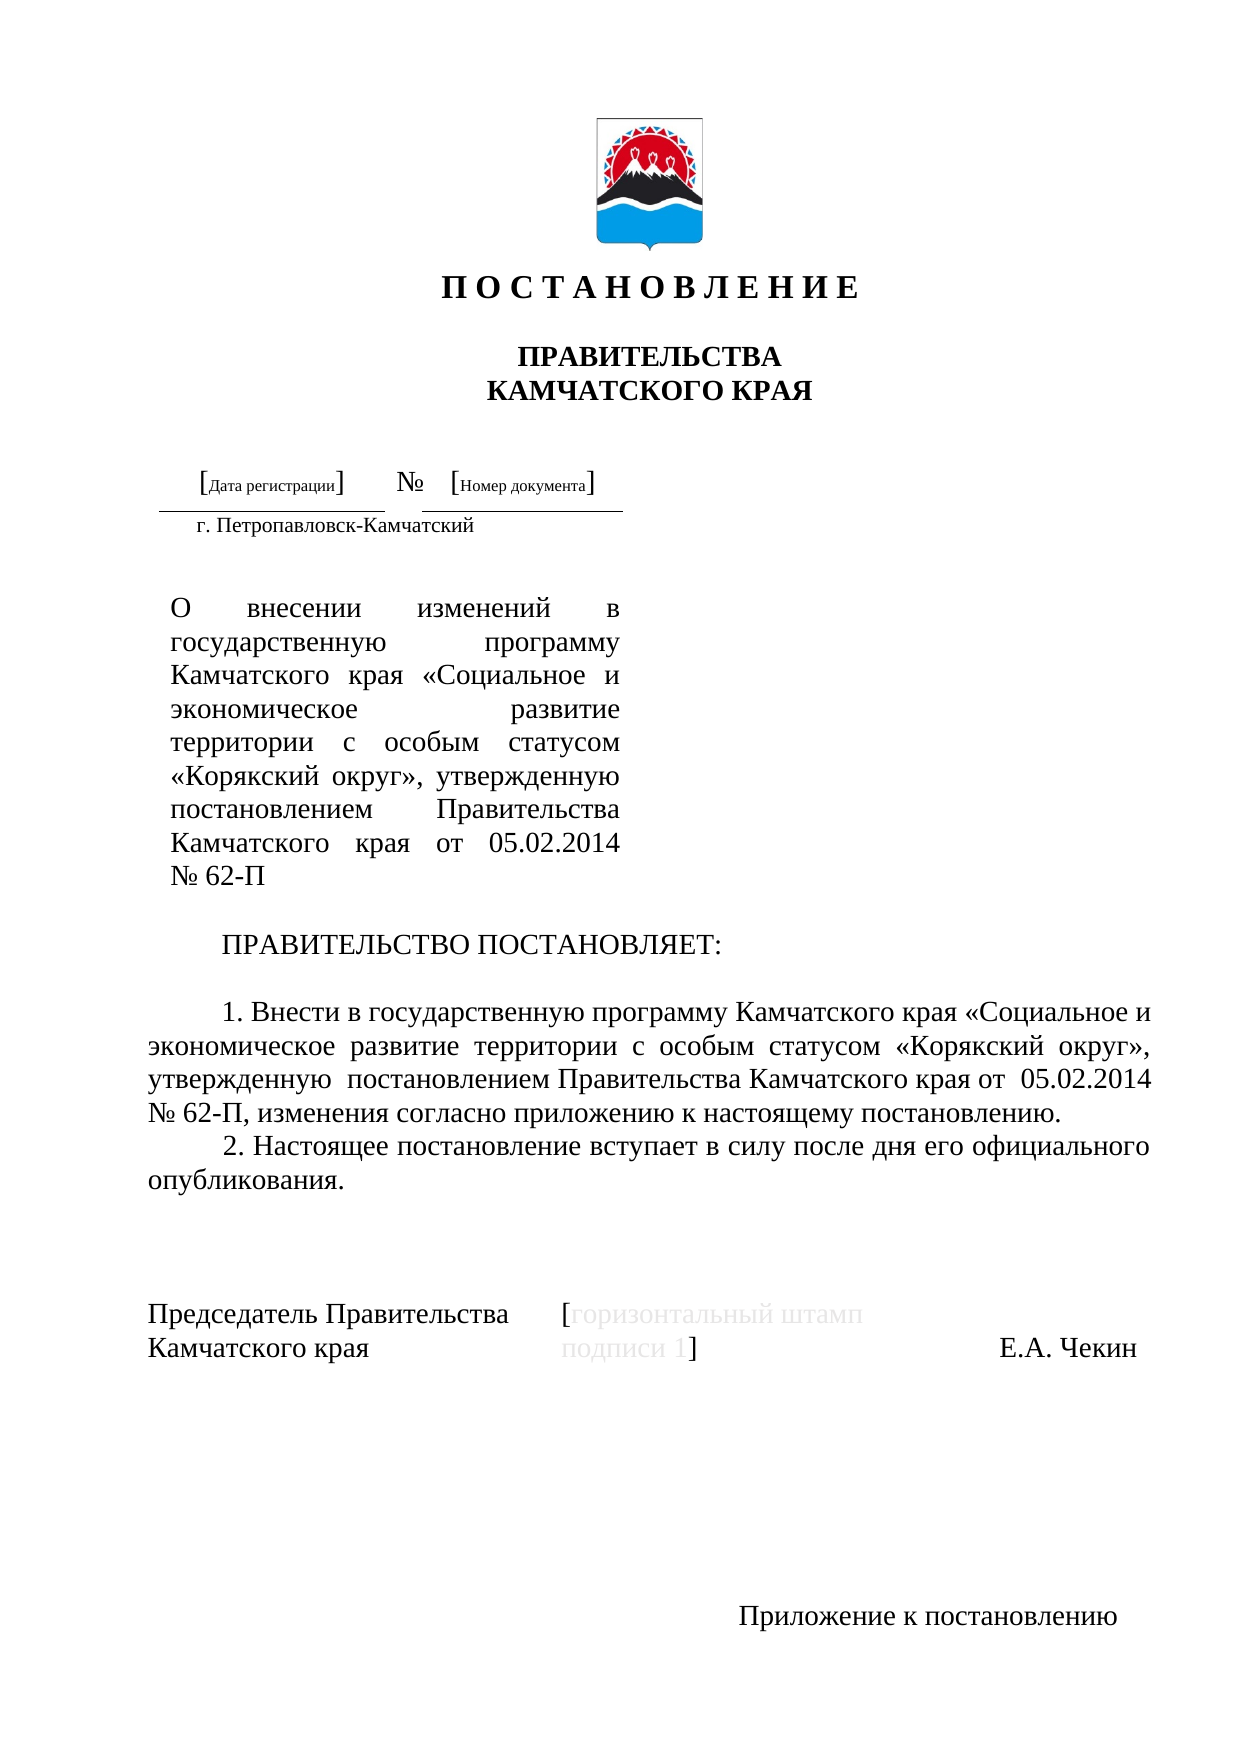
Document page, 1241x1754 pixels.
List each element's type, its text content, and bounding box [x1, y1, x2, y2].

title КАМЧАТСКОГО КРАЯ [148, 373, 1152, 406]
table_header Е.А. Чекин [868, 1296, 1152, 1498]
text ПРАВИТЕЛЬСТВО ПОСТАНОВЛЯЕТ: [148, 927, 1152, 961]
table_header [горизонтальный штамп подписи 1] [561, 1296, 868, 1498]
table_header Председатель Правительства Камчатского края [144, 1296, 561, 1498]
text г. Петропавловск-Камчатский [148, 512, 1152, 555]
text 1. Внести в государственную программу Камчатского края «Социальное и экономическое развитие территории с особым статусом «Корякский округ», утвержденную постановлением Правительства Камчатского края от 05.02.2014 № 62-П, изменения согласно приложению к настоящему постановлению. [148, 994, 1152, 1128]
title П О С Т А Н О В Л Е Н И Е [148, 267, 1152, 306]
table_header [Номер документа] [422, 464, 623, 511]
table_header О внесении изменений в государственную программу Камчатского края «Социальное и экономическое развитие территории с особым статусом «Корякский округ», утвержденную постановлением Правительства Камчатского края от 05.02.2014 № 62-П [159, 579, 631, 903]
text Приложение к постановлению [738, 1598, 1152, 1632]
table_header [Дата регистрации] [159, 464, 385, 511]
text 2. Настоящее постановление вступает в силу после дня его официального опубликования. [148, 1128, 1152, 1196]
table_header № [385, 464, 422, 511]
picture [596, 118, 703, 251]
title ПРАВИТЕЛЬСТВА [148, 339, 1152, 373]
